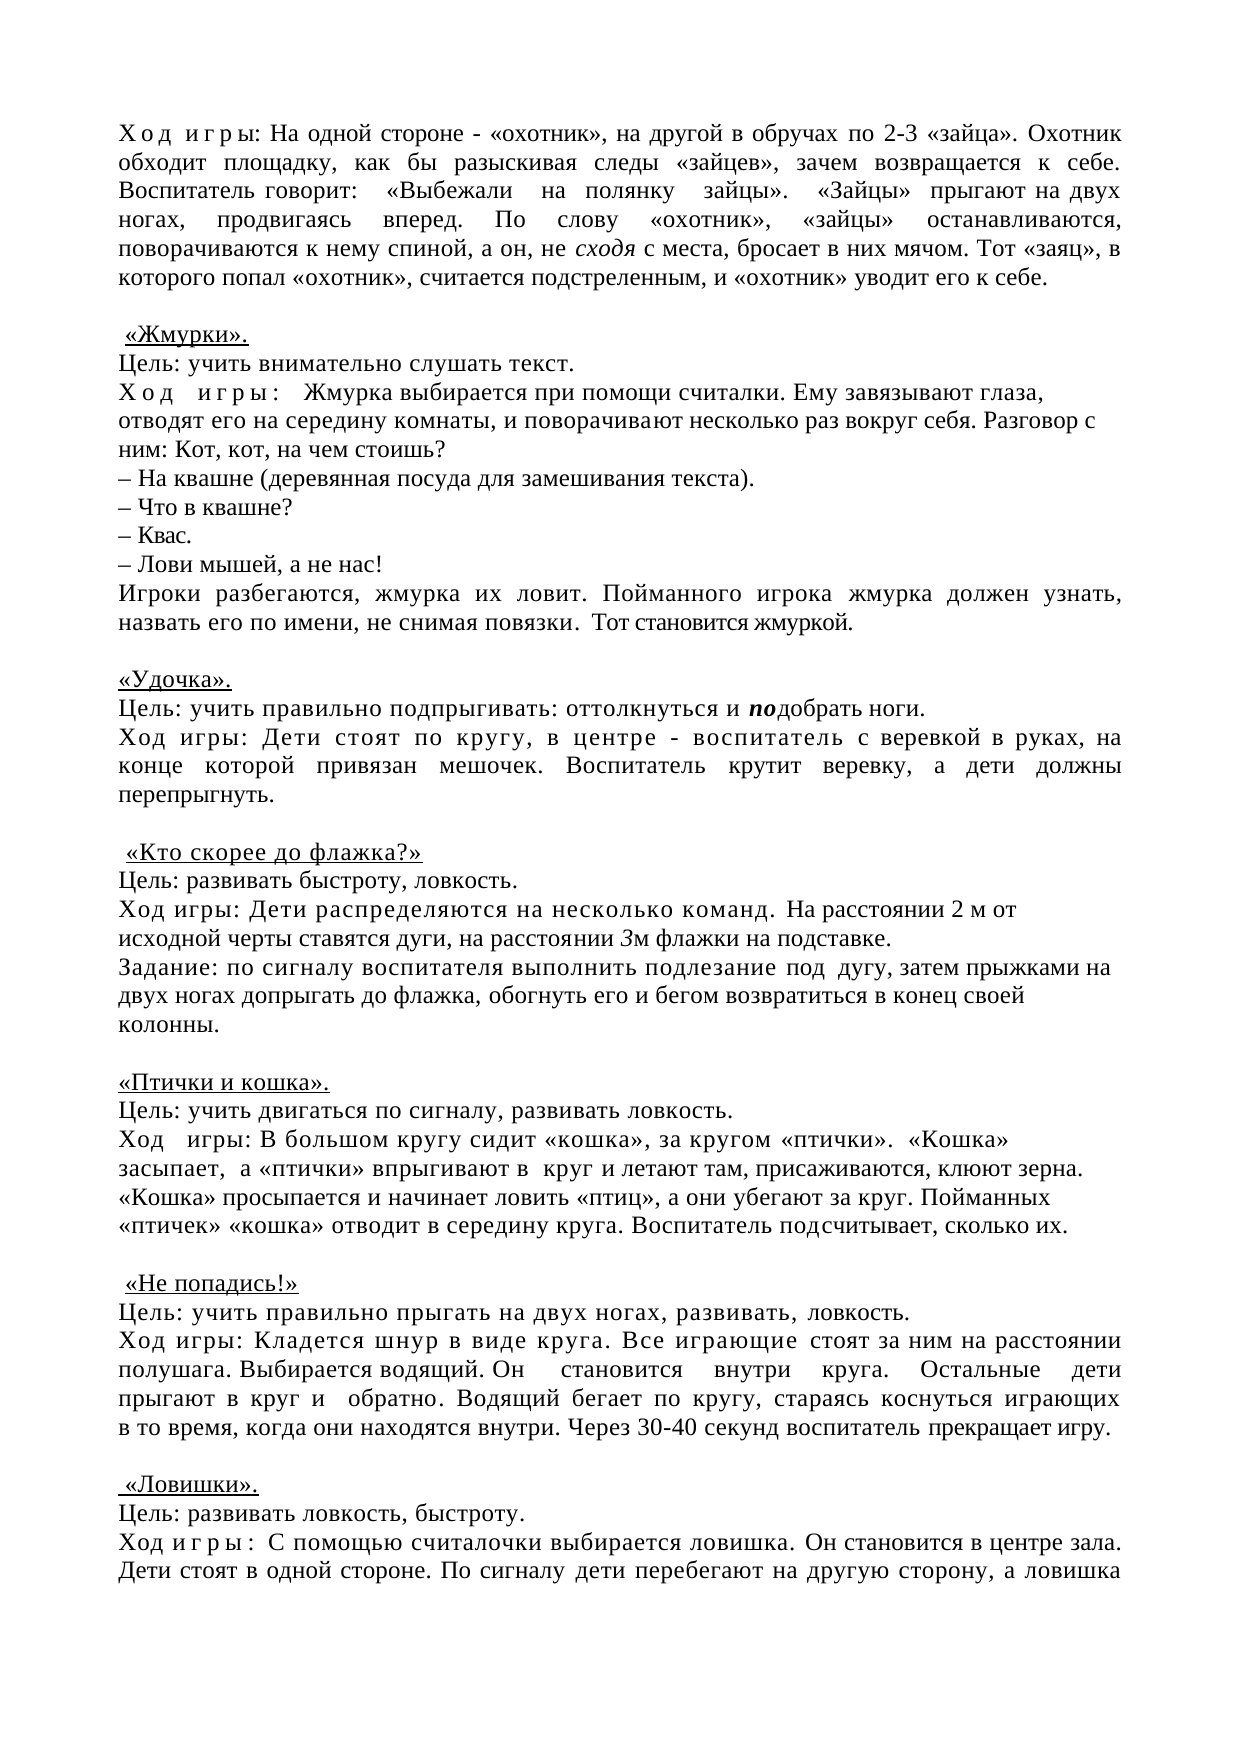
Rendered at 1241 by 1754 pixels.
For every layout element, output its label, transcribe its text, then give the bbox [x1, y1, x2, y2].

text – Что в квашне? [118, 492, 1122, 521]
text «Жмурки». [118, 319, 1122, 348]
text Ход игры: Дети стоят по кругу, в центре - воспитатель с веревкой в руках, на конце которой привязан мешочек. Воспитатель крутит веревку, а дети должны перепрыгнуть. [118, 722, 1122, 808]
text Цель: развивать быстроту, ловкость. [118, 866, 1122, 894]
text Ход игры: Жмурка выбирается при помощи считалки. Ему завязывают глаза, отводят его на середину комнаты, и поворачивают несколько раз вокруг себя. Разговор с ним: Кот, кот, на чем стоишь? [118, 377, 1122, 463]
text Игроки разбегаются, жмурка их ловит. Пойманного игрока жмурка должен узнать, назвать его по имени, не снимая повязки. Тот становится жмуркой. [118, 578, 1122, 636]
text Цель: развивать ловкость, быстроту. [118, 1498, 1122, 1527]
text «Не попадись!» [118, 1268, 1122, 1297]
text Ход игры: В большом кругу сидит «кошка», за кругом «птички». «Кошка» засыпает, а «птички» впрыгивают в круг и летают там, присаживаются, клюют зерна. «Кошка» просыпается и начинает ловить «птиц», а они убегают за круг. Пойманных «птичек» «кошка» отводит в середину круга. Воспитатель подсчитывает, сколько их. [118, 1124, 1122, 1239]
text – Квас. [118, 521, 1122, 549]
text – Лови мышей, а не нас! [118, 549, 1122, 578]
text Цель: учить внимательно слушать текст. [118, 348, 1122, 377]
text «Кто скорее до флажка?» [118, 837, 1122, 866]
text «Ловишки». [118, 1469, 1122, 1498]
text «Птички и кошка». [118, 1067, 1122, 1096]
text – На квашне (деревянная посуда для замешивания текста). [118, 463, 1122, 492]
text Ход игры: Кладется шнур в виде круга. Все играющие стоят за ним на расстоянии полушага. Выбирается водящий. Он становится внутри круга. Остальные дети прыгают в круг и обратно. Водящий бегает по кругу, стараясь коснуться играющих в то время, когда они находятся внутри. Через 30-40 секунд воспитатель прекращает игру. [118, 1326, 1122, 1441]
text «Удочка». [118, 664, 1122, 693]
text Цель: учить правильно подпрыгивать: оттолкнуться и подобрать ноги. [118, 693, 1122, 722]
text Ход игры: Дети распределяются на несколько команд. На расстоянии 2 м от [118, 894, 1122, 923]
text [118, 1527, 1122, 1584]
text Ход игры: На одной стороне - «охотник», на другой в обручах по 2-3 «зайца». Охотник обходит площадку, как бы разыскивая следы «зайцев», зачем возвращается к себе. Воспитатель говорит: «Выбежали на полянку зайцы». «Зайцы» прыгают на двух ногах, продвигаясь вперед. По слову «охотник», «зайцы» останавливаются, поворачиваются к нему спиной, а он, не сходя с места, бросает в них мячом. Тот «заяц», в которого попал «oxотник», считается подстреленным, и «охотник» уводит его к себе. [118, 118, 1122, 291]
text Цель: учить правильно прыгать на двух ногах, развивать, ловкость. [118, 1297, 1122, 1326]
text исходной черты ставятся дуги, на расстоянии 3м флажки на подставке. [118, 923, 1122, 952]
text Задание: по сигналу воспитателя выполнить подлезание под дугу, затем прыжками на двух ногах допрыгать до флажка, обогнуть его и бегом возвратиться в конец своей колонны. [118, 952, 1122, 1038]
text Цель: учить двигаться по сигналу, развивать ловкость. [118, 1096, 1122, 1124]
